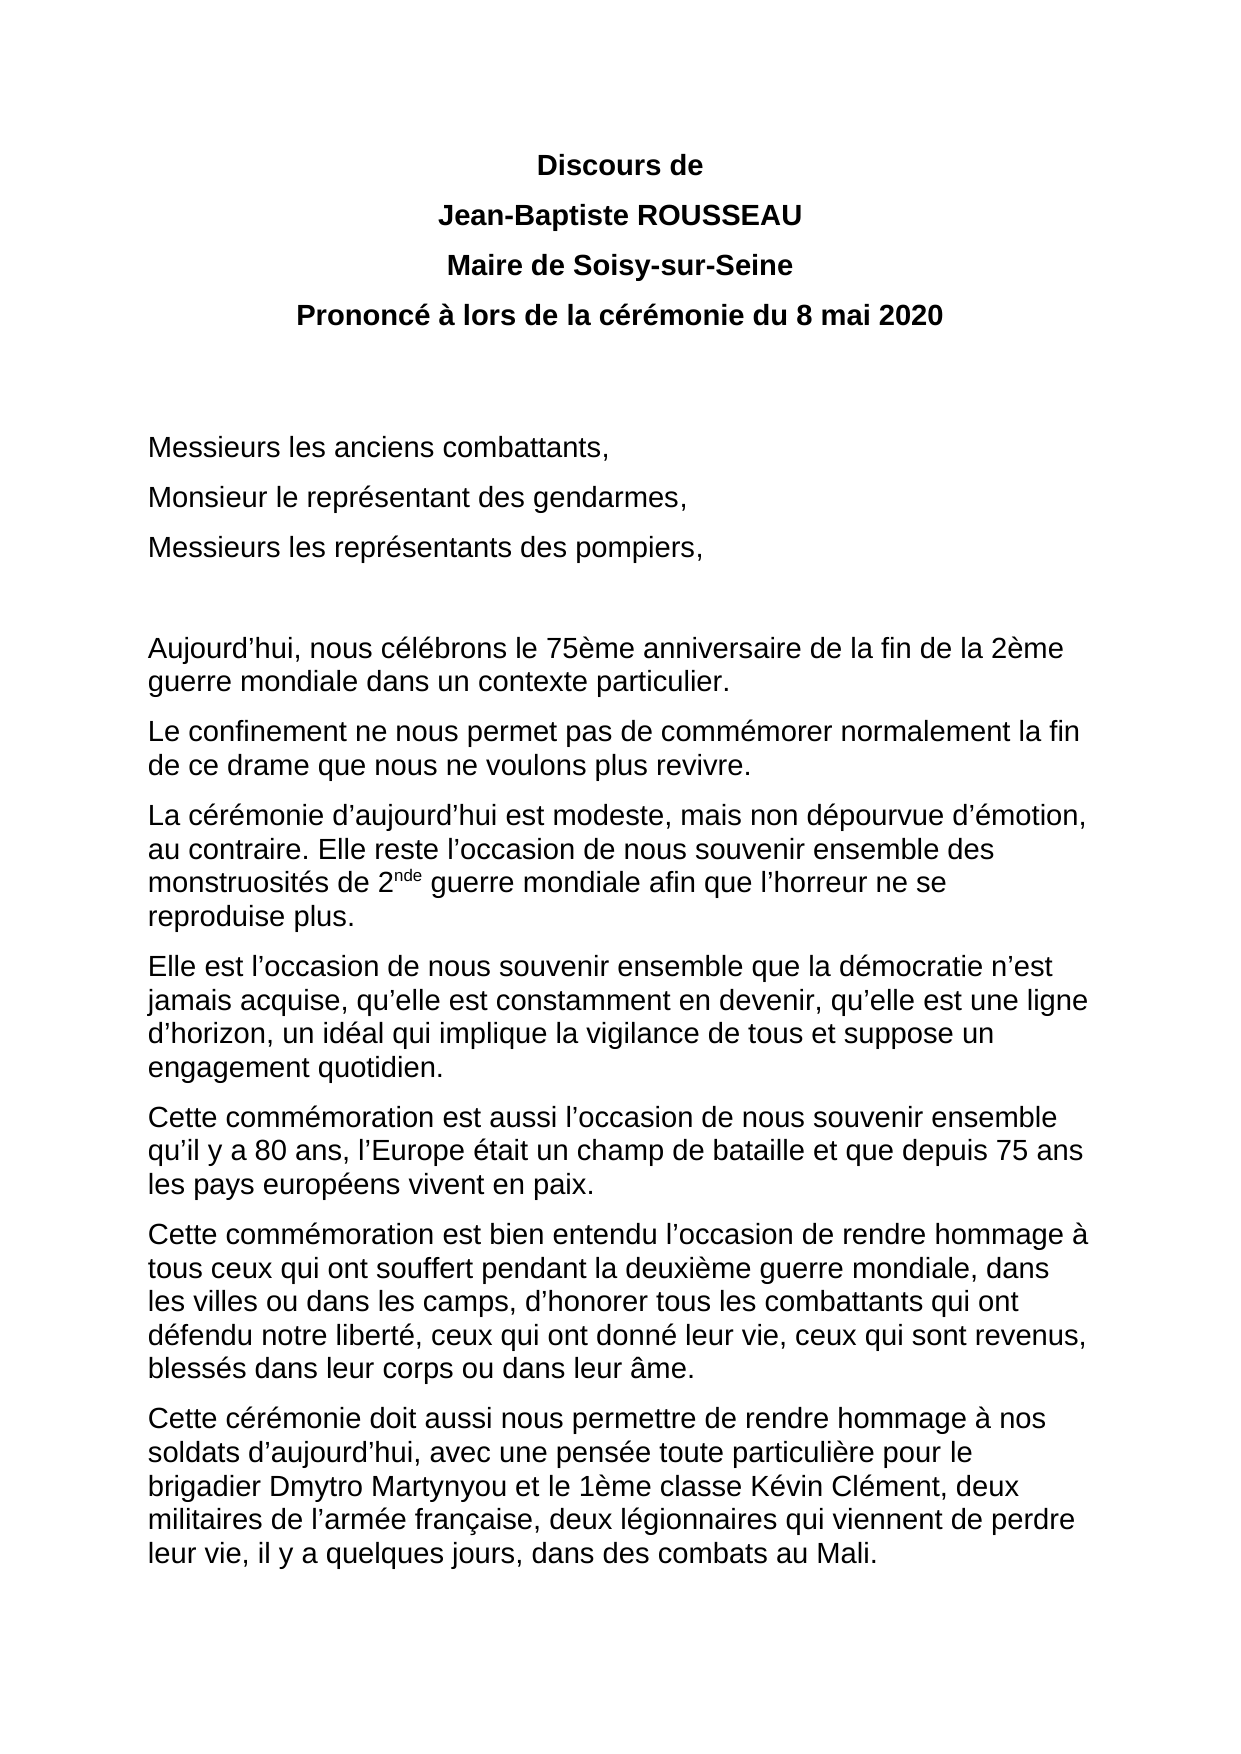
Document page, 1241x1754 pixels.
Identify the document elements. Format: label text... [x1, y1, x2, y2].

text Cette cérémonie doit aussi nous permettre de rendre hommage à nos soldats d’aujourd’hui, avec une pensée toute particulière pour le brigadier Dmytro Martynyou et le 1ème classe Kévin Clément, deux militaires de l’armée française, deux légionnaires qui viennent de perdre leur vie, il y a quelques jours, dans des combats au Mali. [148, 1401, 1093, 1569]
text Elle est l’occasion de nous souvenir ensemble que la démocratie n’est jamais acquise, qu’elle est constamment en devenir, qu’elle est une ligne d’horizon, un idéal qui implique la vigilance de tous et suppose un engagement quotidien. [148, 949, 1093, 1083]
text Jean-Baptiste ROUSSEAU [148, 198, 1093, 231]
text Monsieur le représentant des gendarmes, [148, 480, 1093, 513]
text Le confinement ne nous permet pas de commémorer normalement la fin de ce drame que nous ne voulons plus revivre. [148, 714, 1093, 781]
text Cette commémoration est bien entendu l’occasion de rendre hommage à tous ceux qui ont souffert pendant la deuxième guerre mondiale, dans les villes ou dans les camps, d’honorer tous les combattants qui ont défendu notre liberté, ceux qui ont donné leur vie, ceux qui sont revenus, blessés dans leur corps ou dans leur âme. [148, 1217, 1093, 1385]
text Maire de Soisy-sur-Seine [148, 248, 1093, 282]
text Aujourd’hui, nous célébrons le 75ème anniversaire de la fin de la 2ème guerre mondiale dans un contexte particulier. [148, 631, 1093, 698]
text Prononcé à lors de la cérémonie du 8 mai 2020 [148, 298, 1093, 332]
text Cette commémoration est aussi l’occasion de nous souvenir ensemble qu’il y a 80 ans, l’Europe était un champ de bataille et que depuis 75 ans les pays européens vivent en paix. [148, 1100, 1093, 1200]
text Messieurs les représentants des pompiers, [148, 530, 1093, 564]
text La cérémonie d’aujourd’hui est modeste, mais non dépourvue d’émotion, au contraire. Elle reste l’occasion de nous souvenir ensemble des monstruosités de 2nde guerre mondiale afin que l’horreur ne se reproduise plus. [148, 798, 1093, 932]
text Discours de [148, 148, 1093, 181]
text Messieurs les anciens combattants, [148, 430, 1093, 463]
